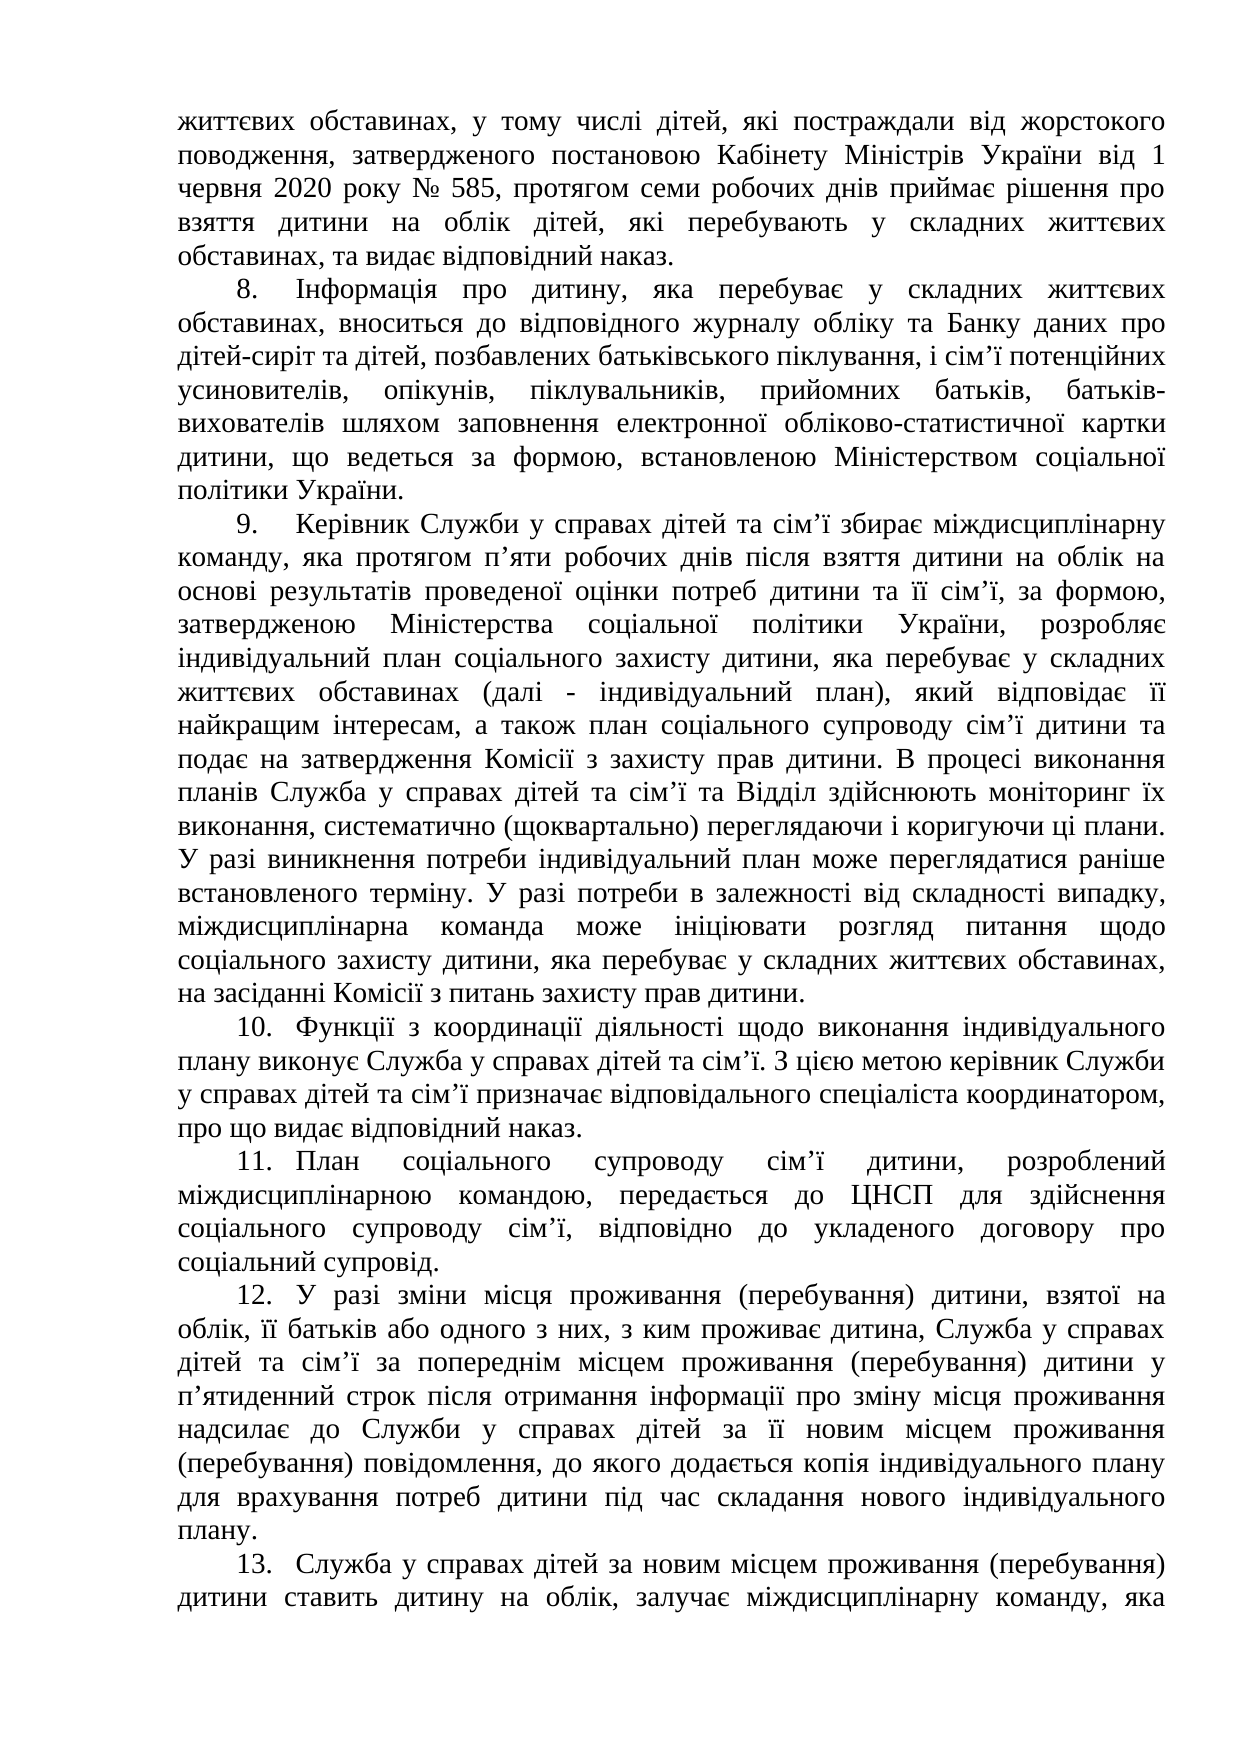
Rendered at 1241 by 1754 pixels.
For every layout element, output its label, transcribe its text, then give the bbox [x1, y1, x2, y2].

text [177, 103, 1167, 271]
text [177, 1546, 1167, 1613]
text 11. План соціального супроводу сім’ї дитини, розроблений міждисциплінарною командою, передається до ЦНСП для здійснення соціального супроводу сім’ї, відповідно до укладеного договору про соціальний супровід. [177, 1143, 1167, 1277]
text 9. Керівник Служби у справах дітей та сім’ї збирає міждисциплінарну команду, яка протягом п’яти робочих днів після взяття дитини на облік на основі результатів проведеної оцінки потреб дитини та її сім’ї, за формою, затвердженою Міністерства соціальної політики України, розробляє індивідуальний план соціального захисту дитини, яка перебуває у складних життєвих обставинах (далі - індивідуальний план), який відповідає її найкращим інтересам, а також план соціального супроводу сім’ї дитини та подає на затвердження Комісії з захисту прав дитини. В процесі виконання планів Служба у справах дітей та сім’ї та Відділ здійснюють моніторинг їх виконання, систематично (щоквартально) переглядаючи і коригуючи ці плани. У разі виникнення потреби індивідуальний план може переглядатися раніше встановленого терміну. У разі потреби в залежності від складності випадку, міждисциплінарна команда може ініціювати розгляд питання щодо соціального захисту дитини, яка перебуває у складних життєвих обставинах, на засіданні Комісії з питань захисту прав дитини. [177, 506, 1167, 1009]
text 10. Функції з координації діяльності щодо виконання індивідуального плану виконує Служба у справах дітей та сім’ї. З цією метою керівник Служби у справах дітей та сім’ї призначає відповідального спеціаліста координатором, про що видає відповідний наказ. [177, 1009, 1167, 1143]
text 8. Інформація про дитину, яка перебуває у складних життєвих обставинах, вноситься до відповідного журналу обліку та Банку даних про дітей-сиріт та дітей, позбавлених батьківського піклування, і сім’ї потенційних усиновителів, опікунів, піклувальників, прийомних батьків, батьків-вихователів шляхом заповнення електронної обліково-статистичної картки дитини, що ведеться за формою, встановленою Міністерством соціальної політики України. [177, 271, 1167, 506]
text 12. У разі зміни місця проживання (перебування) дитини, взятої на облік, її батьків або одного з них, з ким проживає дитина, Служба у справах дітей та сім’ї за попереднім місцем проживання (перебування) дитини у п’ятиденний строк після отримання інформації про зміну місця проживання надсилає до Служби у справах дітей за її новим місцем проживання (перебування) повідомлення, до якого додається копія індивідуального плану для врахування потреб дитини під час складання нового індивідуального плану. [177, 1277, 1167, 1546]
